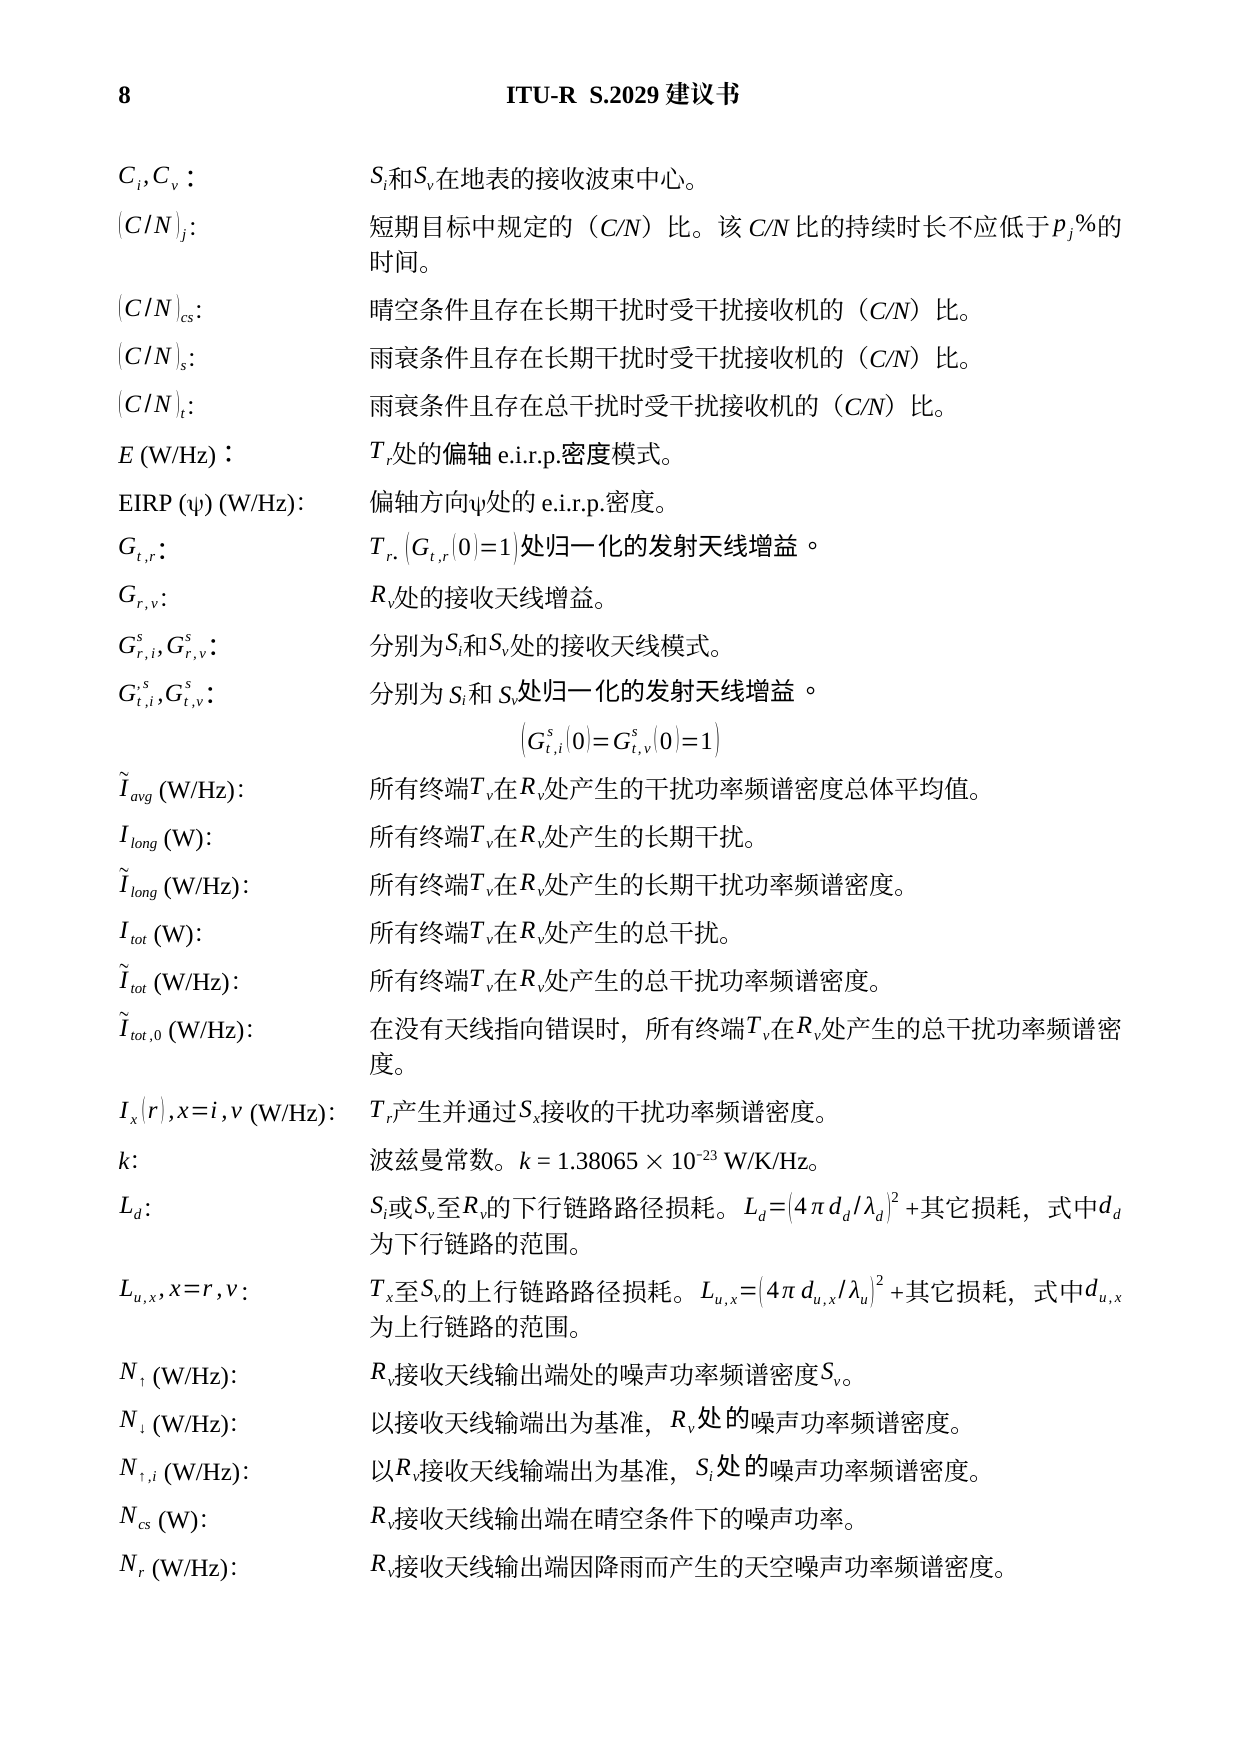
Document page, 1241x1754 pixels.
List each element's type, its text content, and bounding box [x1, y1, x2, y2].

text EIRP () (W/Hz)： 偏轴方向处的e.i.r.p.密度。 [118, 483, 1122, 518]
text E (W/Hz)： 处的偏轴e.i.r.p.密度模式。 [118, 435, 1122, 471]
text k： 波兹曼常数。k = 1.38065 10–23 W/K/Hz。 [118, 1141, 1122, 1177]
text ： . [118, 531, 1122, 566]
text ： 分别为和处的接收天线模式。 [118, 627, 1122, 662]
text ： 晴空条件且存在长期干扰时受干扰接收机的（C/N）比。 [118, 291, 1122, 327]
text ： 或至的下行链路路径损耗。 +其它损耗，式中为下行链路的范围。 [118, 1189, 1122, 1260]
text ： 短期目标中规定的（C/N）比。该C/N比的持续时长不应低于的时间。 [118, 208, 1122, 279]
text ： 分别为Si和Sv [118, 675, 1122, 710]
text (W/Hz)： 所有终端在处产生的长期干扰功率频谱密度。 [118, 866, 1122, 902]
text ： 雨衰条件且存在长期干扰时受干扰接收机的（C/N）比。 [118, 339, 1122, 375]
text (W/Hz)： 接收天线输出端因降雨而产生的天空噪声功率频谱密度。 [118, 1548, 1122, 1583]
text (W/Hz)： 在没有天线指向错误时，所有终端在处产生的总干扰功率频谱密度。 [118, 1010, 1122, 1081]
text (W/Hz)： 所有终端在处产生的干扰功率频谱密度总体平均值。 [118, 771, 1122, 806]
text ： 处的接收天线增益。 [118, 579, 1122, 614]
text ： 雨衰条件且存在总干扰时受干扰接收机的（C/N）比。 [118, 387, 1122, 423]
text (W/Hz)： 所有终端在处产生的总干扰功率频谱密度。 [118, 962, 1122, 998]
text (W/Hz)： 以接收天线输端出为基准，噪声功率频谱密度。 [118, 1452, 1122, 1487]
text (W/Hz)： 以接收天线输端出为基准，噪声功率频谱密度。 [118, 1404, 1122, 1439]
text (W)： 接收天线输出端在晴空条件下的噪声功率。 [118, 1500, 1122, 1535]
text (W)： 所有终端在处产生的长期干扰。 [118, 818, 1122, 854]
text ： 和在地表的接收波束中心。 [118, 160, 1122, 196]
text (W/Hz)： 产生并通过接收的干扰功率频谱密度。 [118, 1093, 1122, 1129]
text ： 至的上行链路路径损耗。 +其它损耗，式中为上行链路的范围。 [118, 1273, 1122, 1343]
text (W)： 所有终端在处产生的总干扰。 [118, 914, 1122, 950]
text (W/Hz)： 接收天线输出端处的噪声功率频谱密度。 [118, 1356, 1122, 1391]
